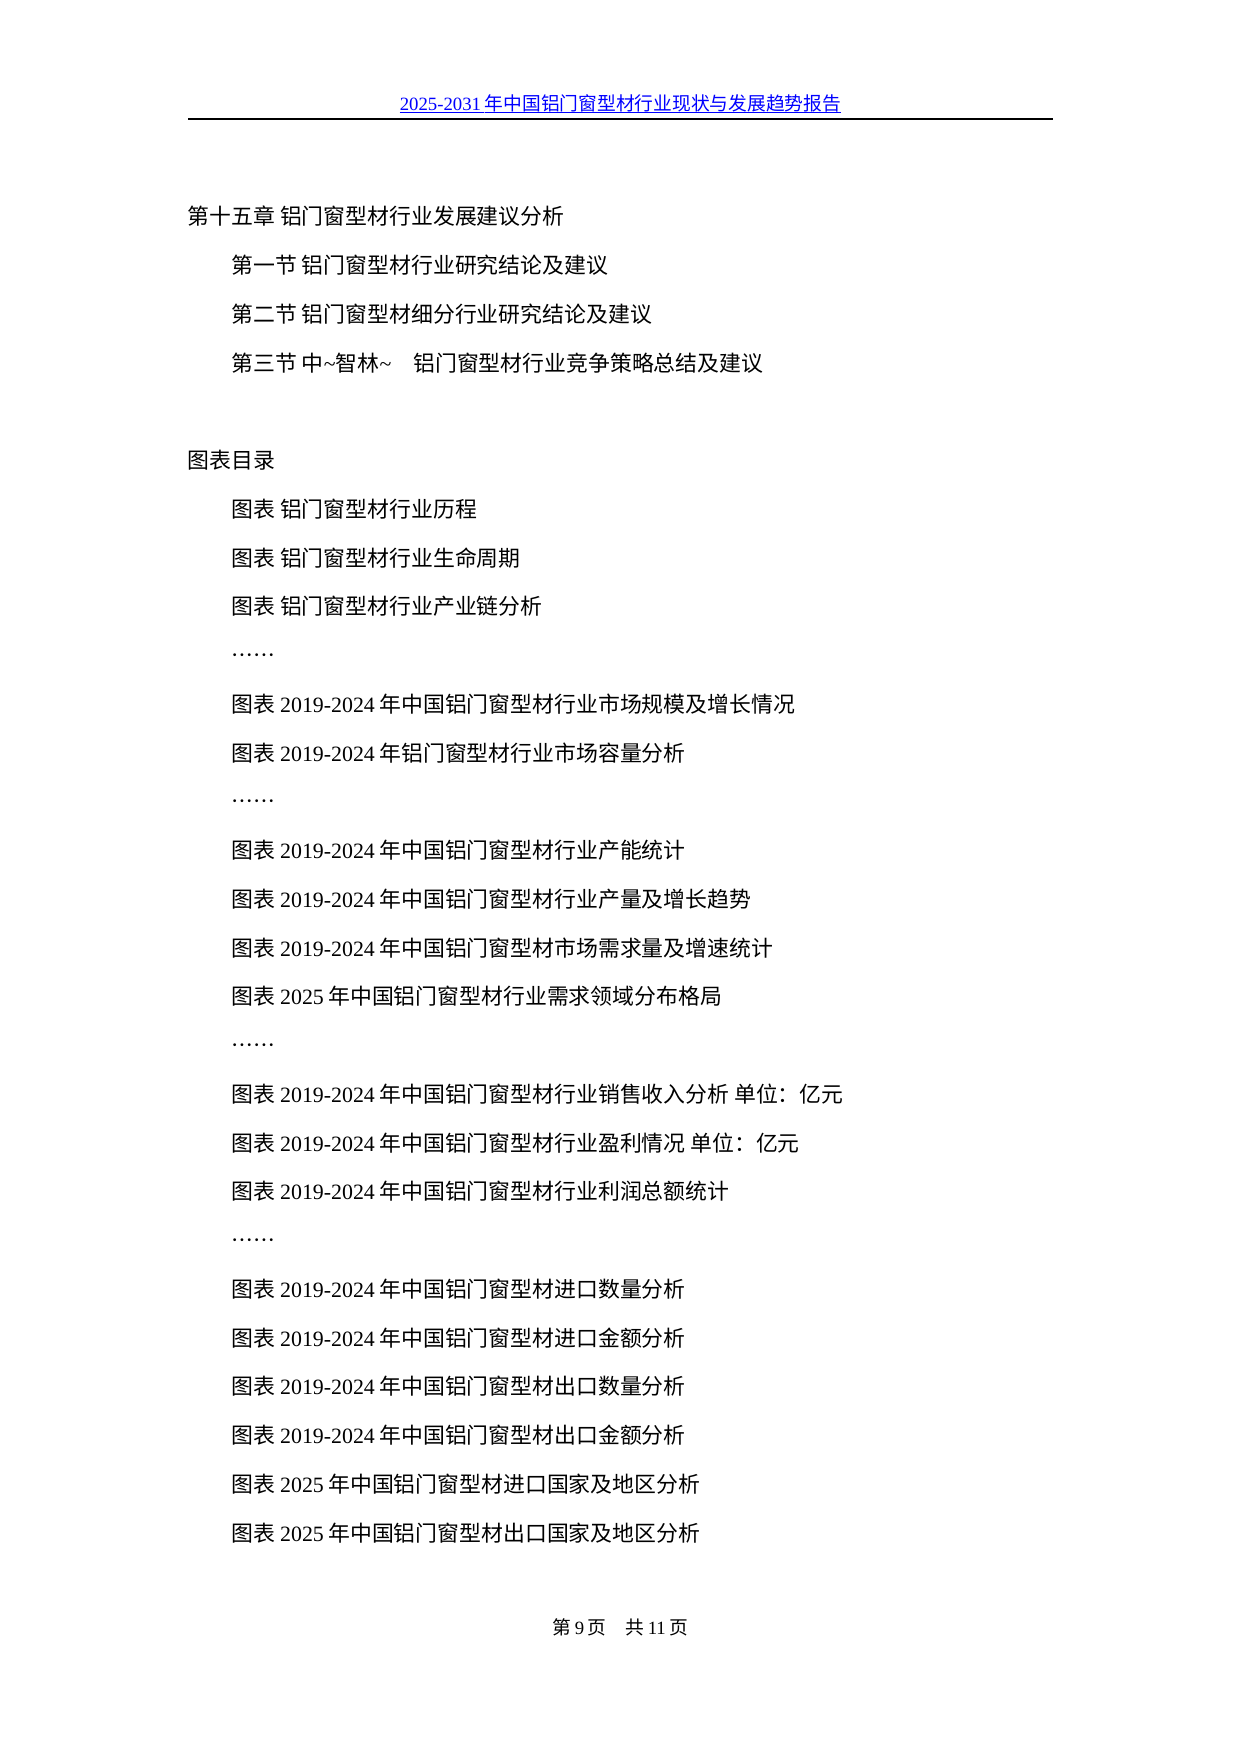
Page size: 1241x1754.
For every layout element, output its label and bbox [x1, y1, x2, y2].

text [187, 150, 1053, 1548]
